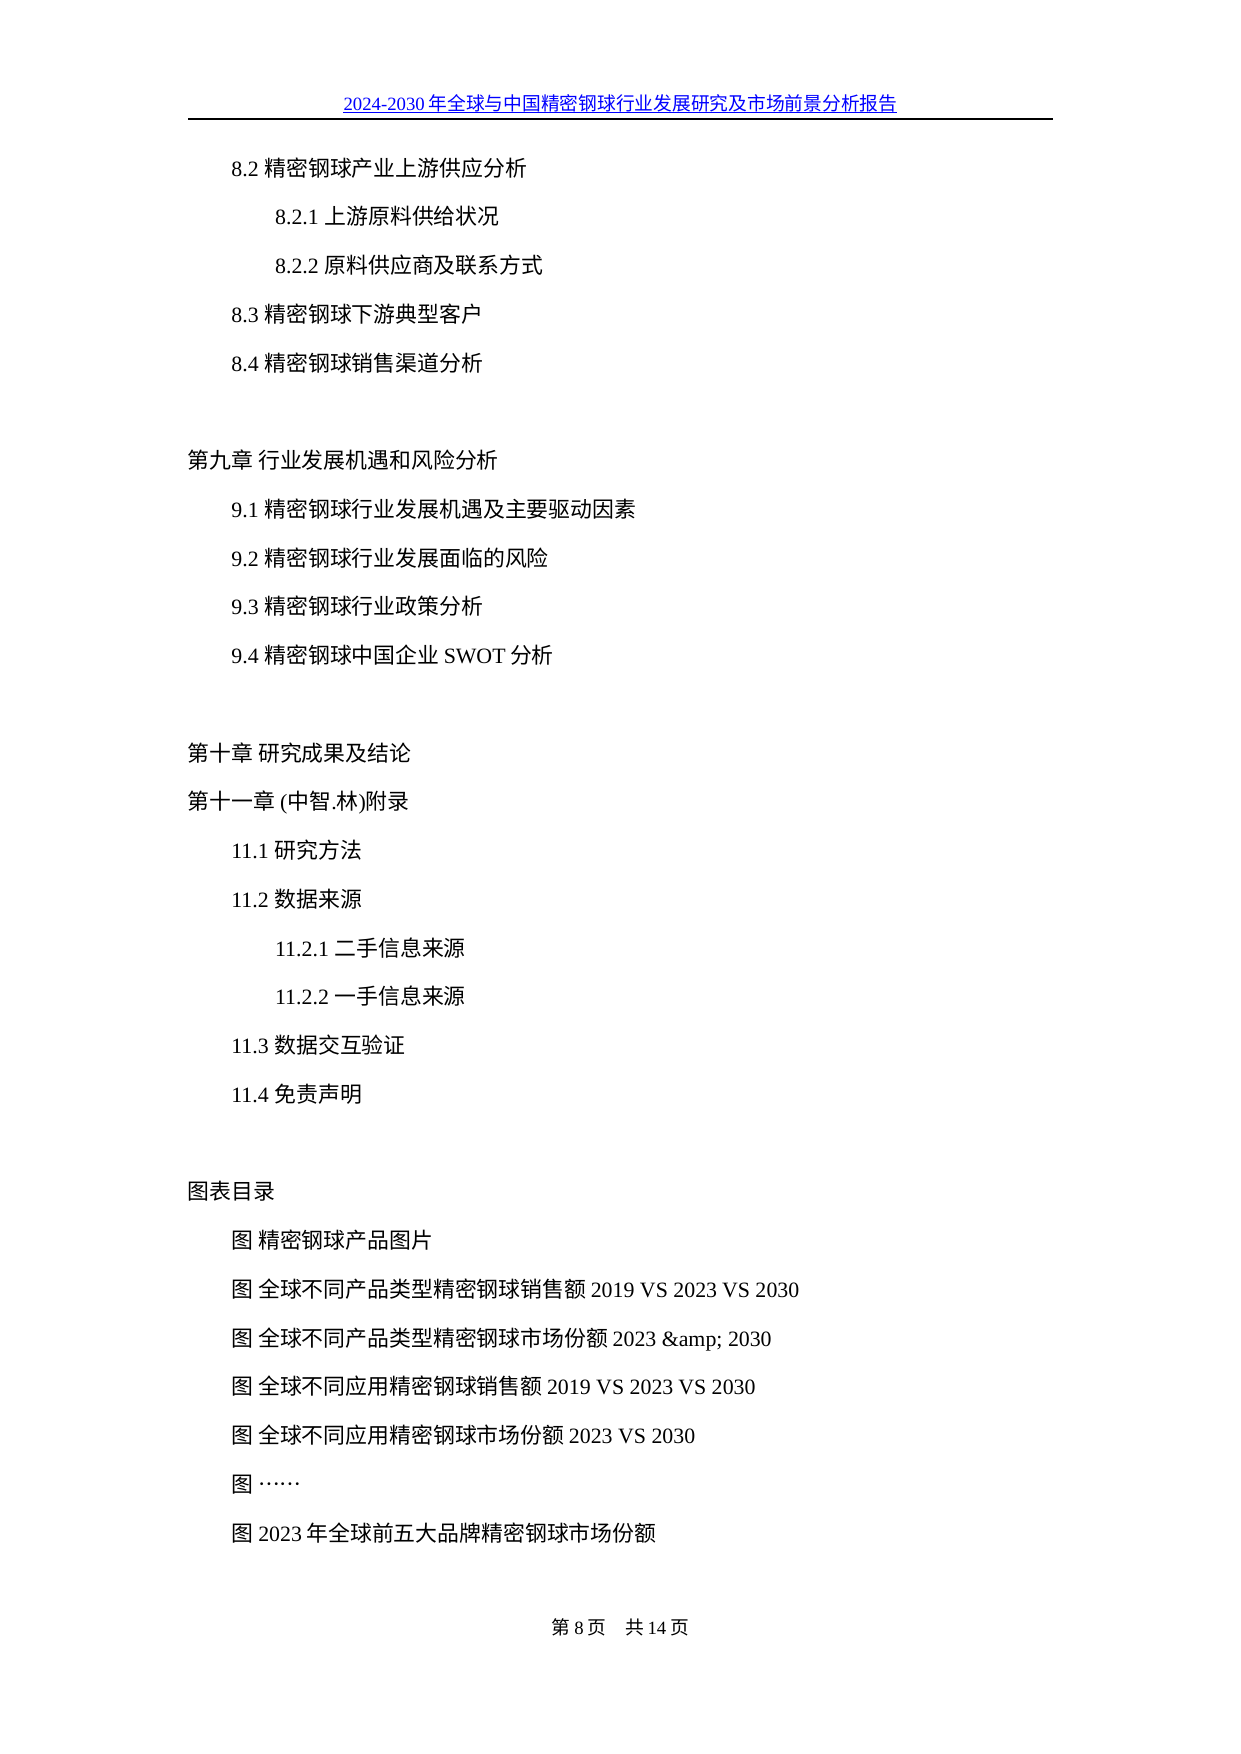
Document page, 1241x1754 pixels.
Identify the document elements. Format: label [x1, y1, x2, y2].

text [187, 150, 1053, 1548]
